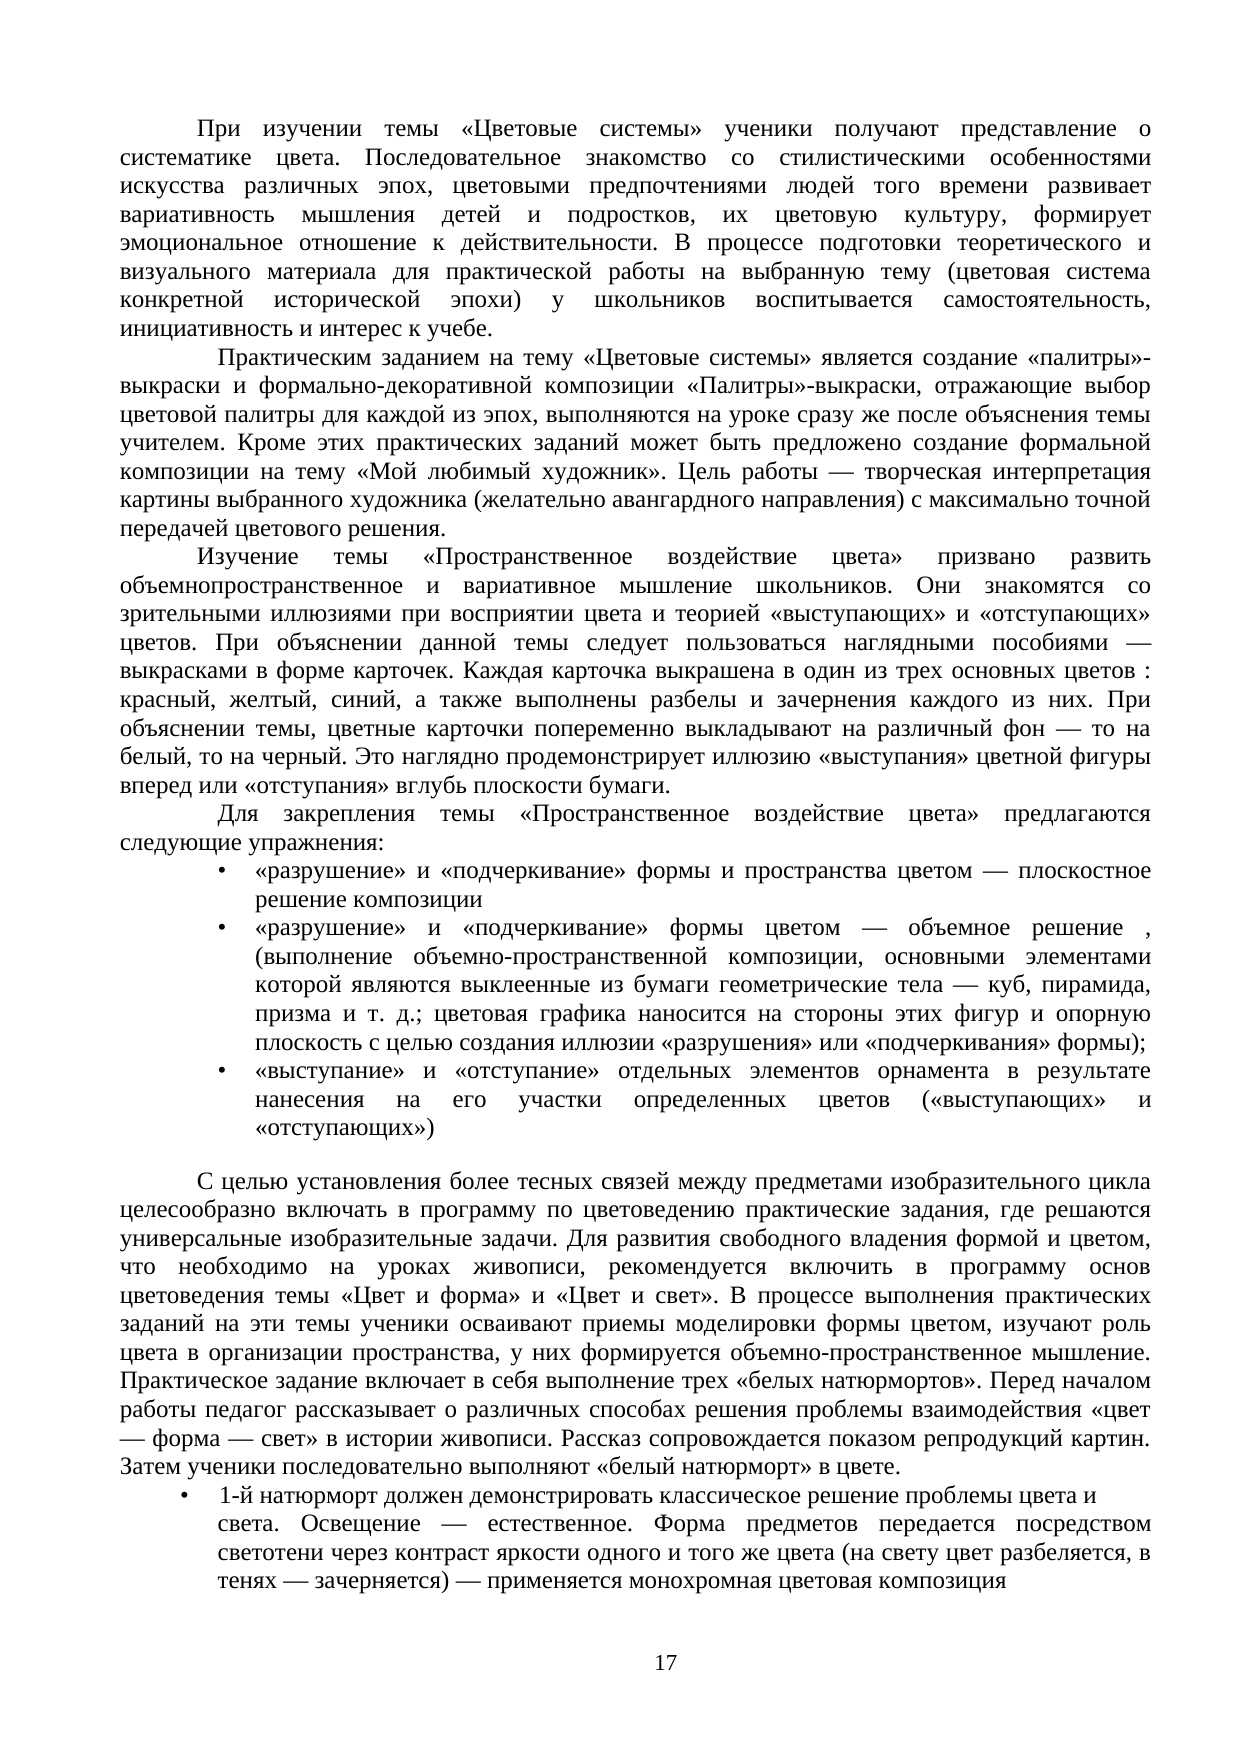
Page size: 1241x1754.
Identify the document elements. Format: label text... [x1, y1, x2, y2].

list «разрушение» и «подчеркивание» формы цветом — объемное решение ,(выполнение объемно-пространственной композиции, основными элементами которой являются выклеенные из бумаги геометрические тела — куб, пирамида, призма и т. д.; цветовая графика наносится на стороны этих фигур и опорную плоскость с целью создания иллюзии «разрушения» или «подчеркивания» формы); [217, 913, 1152, 1056]
text • 1-й натюрморт должен демонстрировать классическое решение проблемы цвета и [180, 1480, 1202, 1509]
list «разрушение» и «подчеркивание» формы и пространства цветом — плоскостное решение композиции [217, 856, 1152, 913]
text При изучении темы «Цветовые системы» ученики получают представление о систематике цвета. Последовательное знакомство со стилистическими особенностями искусства различных эпох, цветовыми предпочтениями людей того времени развивает вариативность мышления детей и подростков, их цветовую культуру, формирует эмоциональное отношение к действительности. В процессе подготовки теоретического и визуального материала для практической работы на выбранную тему (цветовая система конкретной исторической эпохи) у школьников воспитывается самостоятельность, инициативность и интерес к учебе. [119, 114, 1152, 342]
list «выступание» и «отступание» отдельных элементов орнамента в результате нанесения на его участки определенных цветов («выступающих» и «отступающих») [217, 1056, 1152, 1141]
text Практическим заданием на тему «Цветовые системы» является создание «палитры»- выкраски и формально-декоративной композиции «Палитры»-выкраски, отражающие выбор цветовой палитры для каждой из эпох, выполняются на уроке сразу же после объяснения темы учителем. Кроме этих практических заданий может быть предложено создание формальной композиции на тему «Мой любимый художник». Цель работы — творческая интерпретация картины выбранного художника (желательно авангардного направления) с максимально точной передачей цветового решения. [119, 342, 1152, 542]
text С целью установления более тесных связей между предметами изобразительного цикла целесообразно включать в программу по цветоведению практические задания, где решаются универсальные изобразительные задачи. Для развития свободного владения формой и цветом, что необходимо на уроках живописи, рекомендуется включить в программу основ цветоведения темы «Цвет и форма» и «Цвет и свет». В процессе выполнения практических заданий на эти темы ученики осваивают приемы моделировки формы цветом, изучают роль цвета в организации пространства, у них формируется объемно-пространственное мышление. Практическое задание включает в себя выполнение трех «белых натюрмортов». Перед началом работы педагог рассказывает о различных способах решения проблемы взаимодействия «цвет — форма — свет» в истории живописи. Рассказ сопровождается показом репродукций картин. Затем ученики последовательно выполняют «белый натюрморт» в цвете. [119, 1166, 1152, 1480]
text Для закрепления темы «Пространственное воздействие цвета» предлагаются следующие упражнения: [119, 799, 1152, 856]
text Изучение темы «Пространственное воздействие цвета» призвано развить объемнопространственное и вариативное мышление школьников. Они знакомятся со зрительными иллюзиями при восприятии цвета и теорией «выступающих» и «отступающих» цветов. При объяснении данной темы следует пользоваться наглядными пособиями — выкрасками в форме карточек. Каждая карточка выкрашена в один из трех основных цветов : красный, желтый, синий, а также выполнены разбелы и зачернения каждого из них. При объяснении темы, цветные карточки попеременно выкладывают на различный фон — то на белый, то на черный. Это наглядно продемонстрирует иллюзию «выступания» цветной фигуры вперед или «отступания» вглубь плоскости бумаги. [119, 542, 1152, 799]
text света. Освещение — естественное. Форма предметов передается посредством светотени через контраст яркости одного и того же цвета (на свету цвет разбеляется, в тенях — зачерняется) — применяется монохромная цветовая композиция [217, 1509, 1152, 1594]
text 17 [654, 1652, 677, 1675]
